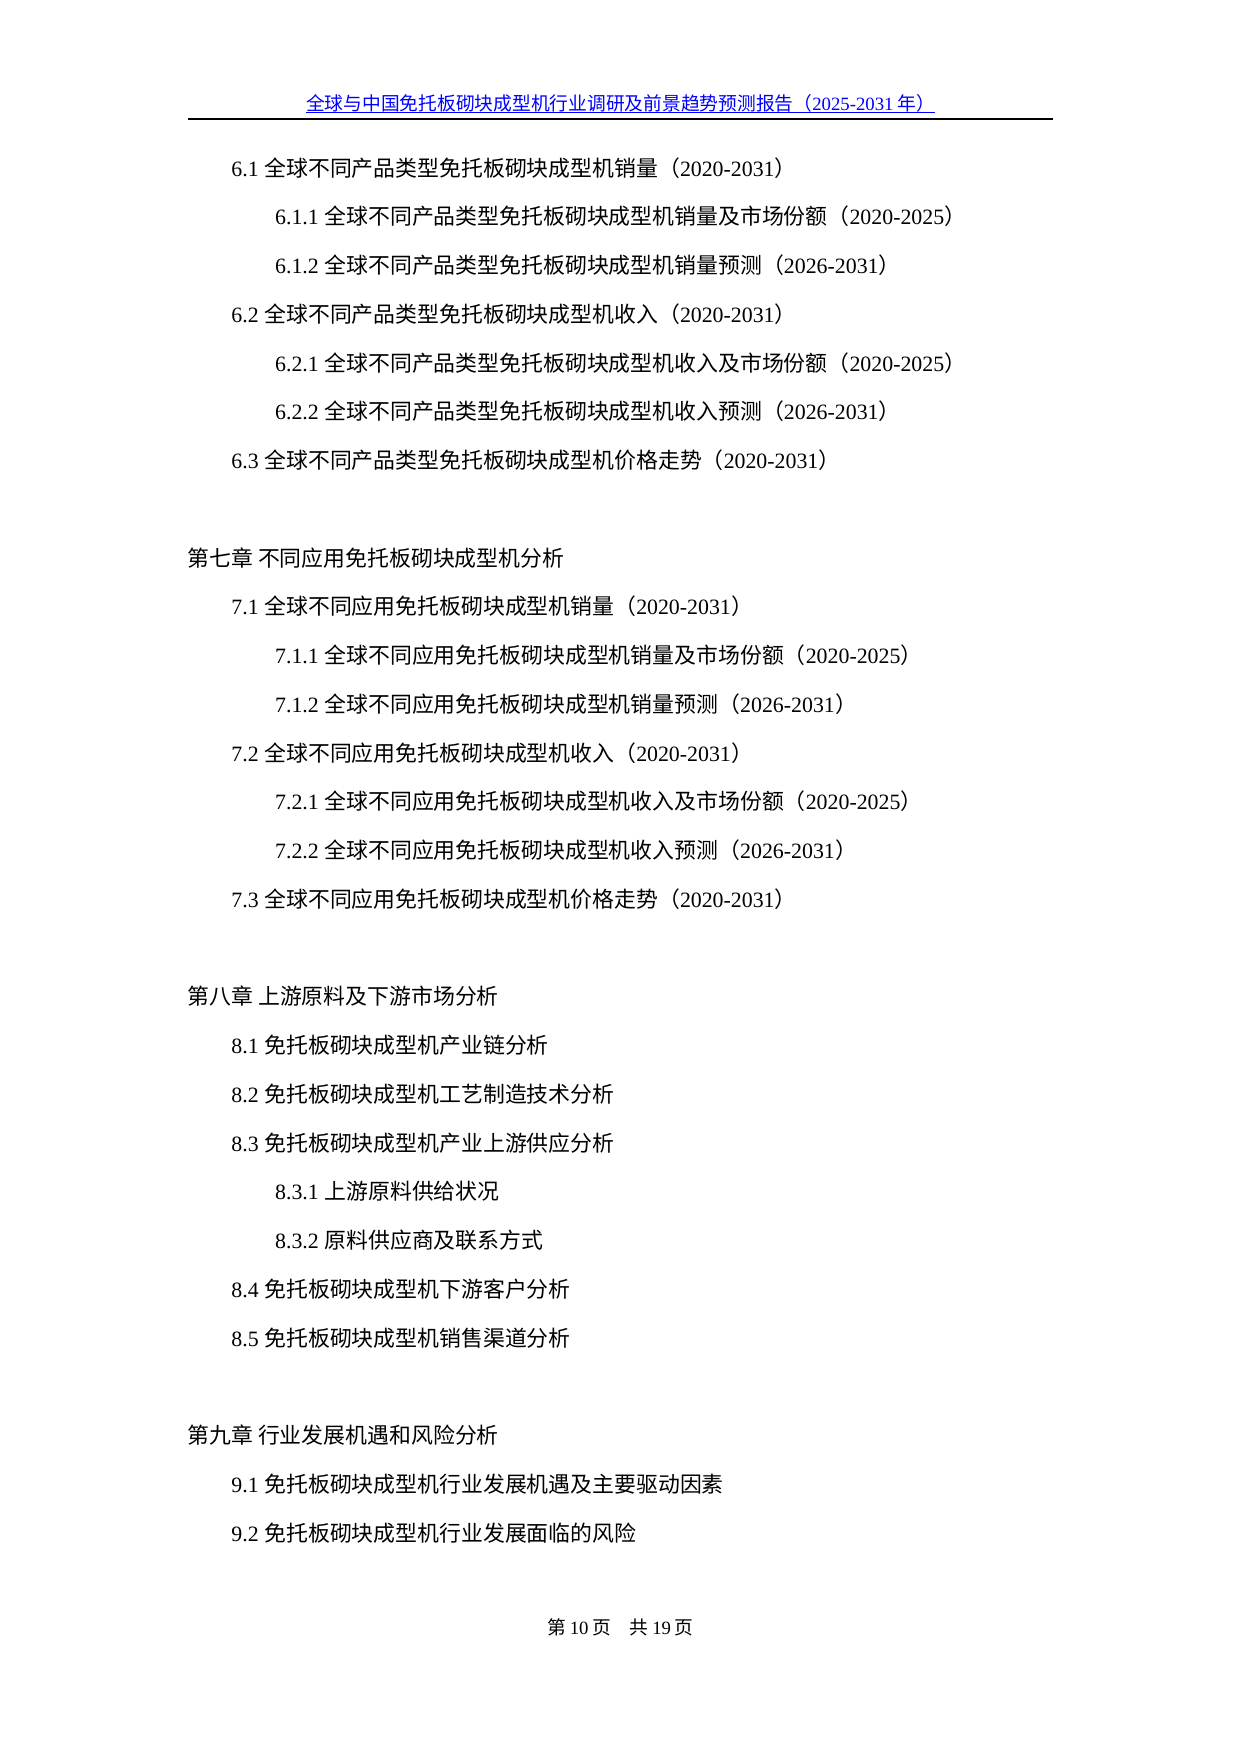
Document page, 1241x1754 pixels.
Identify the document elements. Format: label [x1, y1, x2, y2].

text [187, 150, 1053, 1548]
